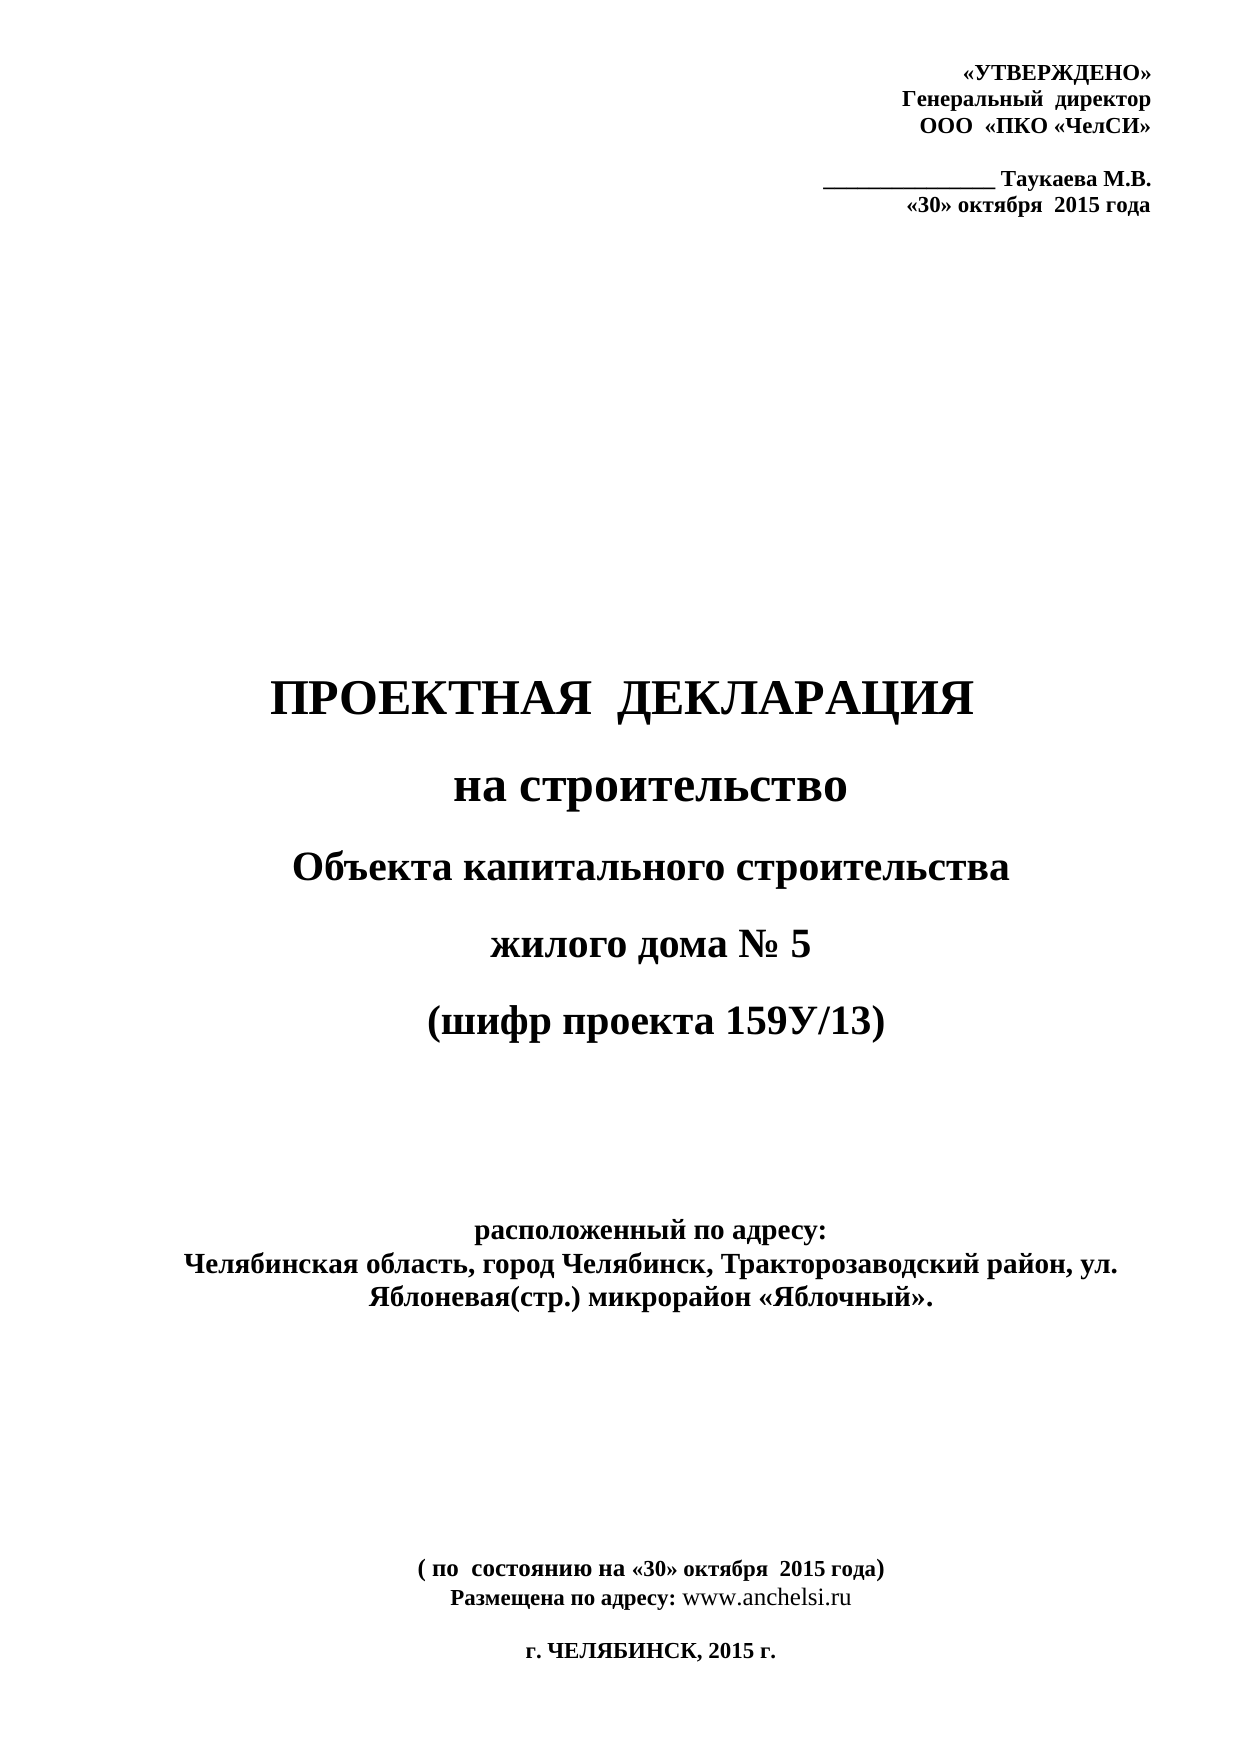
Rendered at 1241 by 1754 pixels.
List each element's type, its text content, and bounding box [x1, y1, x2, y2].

text ООО «ПКО «ЧелСИ» [150, 112, 1152, 138]
text _______________ Таукаева М.В. [150, 164, 1152, 191]
subtitle (шифр проекта 159У/13) [150, 1000, 1152, 1048]
text ПРОЕКТНАЯ ДЕКЛАРАЦИЯ [94, 673, 1152, 730]
text «30» октября 2015 года [150, 191, 1152, 217]
subtitle расположенный по адресу: [150, 1227, 1152, 1260]
subtitle жилого дома № 5 [150, 923, 1152, 971]
subtitle Челябинская область, город Челябинск, Тракторозаводский район, ул. Яблоневая(стр.) микрорайон «Яблочный». [150, 1260, 1152, 1327]
text «УТВЕРЖДЕНО» [150, 59, 1152, 86]
subtitle на строительство [150, 759, 1152, 817]
text г. ЧЕЛЯБИНСК, 2015 г. [150, 1652, 1152, 1678]
subtitle Объекта капитального строительства [150, 846, 1152, 894]
text Размещена по адресу: www.anchelsi.ru [150, 1597, 1152, 1625]
text ( по состоянию на «30» октября 2015 года) [150, 1568, 1152, 1597]
text Генеральный директор [150, 86, 1152, 112]
